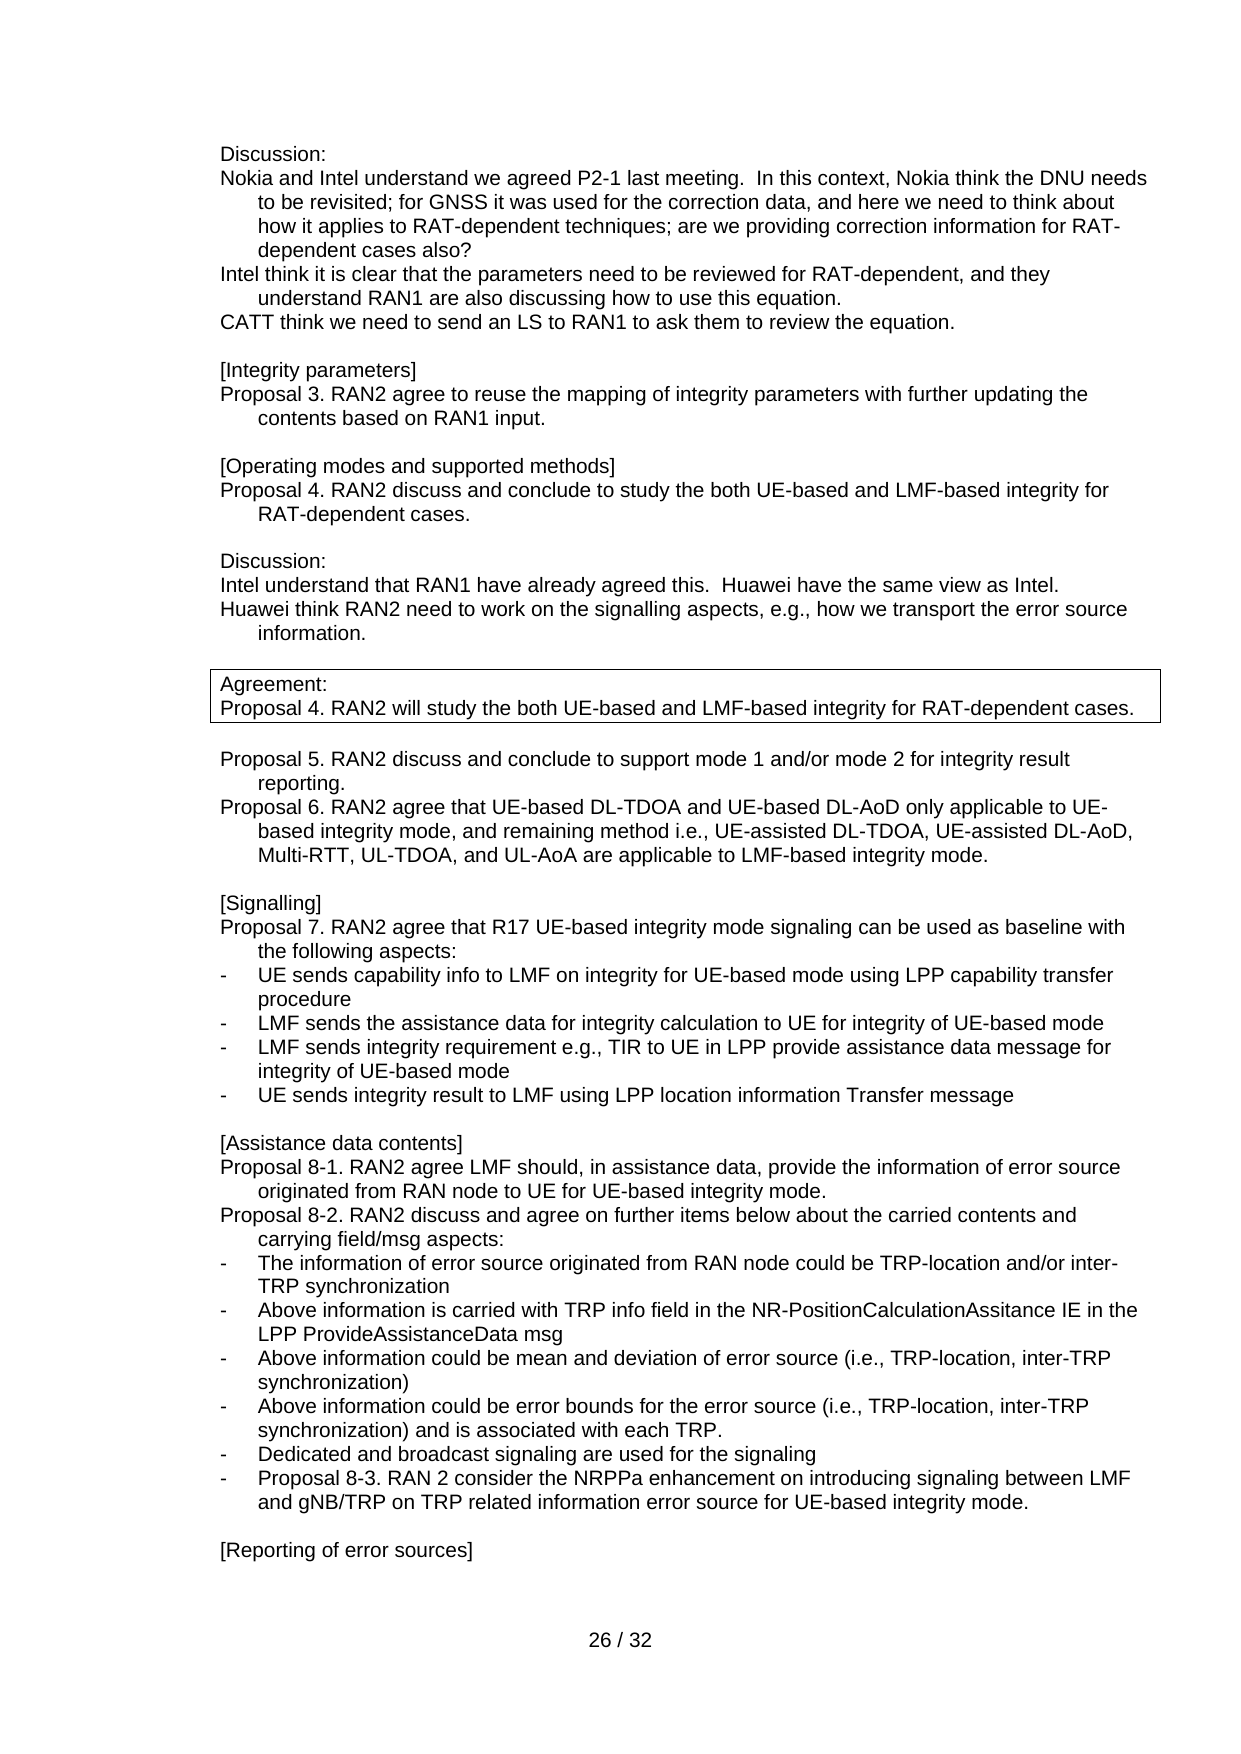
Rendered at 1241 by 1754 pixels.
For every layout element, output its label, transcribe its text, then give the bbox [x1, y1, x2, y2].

text [Assistance data contents] [220, 1131, 1152, 1154]
text Proposal 5. RAN2 discuss and conclude to support mode 1 and/or mode 2 for integrity result reporting. [220, 747, 1152, 795]
text Discussion: [220, 142, 1152, 166]
text Proposal 4. RAN2 will study the both UE-based and LMF-based integrity for RAT-dependent cases. [211, 693, 1160, 722]
text Proposal 7. RAN2 agree that R17 UE-based integrity mode signaling can be used as baseline with the following aspects: [220, 915, 1152, 963]
text - Dedicated and broadcast signaling are used for the signaling [220, 1442, 1152, 1466]
text - Above information is carried with TRP info field in the NR-PositionCalculationAssitance IE in the LPP ProvideAssistanceData msg [220, 1298, 1152, 1346]
text - UE sends capability info to LMF on integrity for UE-based mode using LPP capability transfer procedure [220, 963, 1152, 1011]
text - The information of error source originated from RAN node could be TRP-location and/or inter-TRP synchronization [220, 1250, 1152, 1298]
text - UE sends integrity result to LMF using LPP location information Transfer message [220, 1083, 1152, 1107]
text - LMF sends integrity requirement e.g., TIR to UE in LPP provide assistance data message for integrity of UE-based mode [220, 1035, 1152, 1083]
text - LMF sends the assistance data for integrity calculation to UE for integrity of UE-based mode [220, 1011, 1152, 1035]
text Proposal 6. RAN2 agree that UE-based DL-TDOA and UE-based DL-AoD only applicable to UE-based integrity mode, and remaining method i.e., UE-assisted DL-TDOA, UE-assisted DL-AoD, Multi-RTT, UL-TDOA, and UL-AoA are applicable to LMF-based integrity mode. [220, 795, 1152, 867]
text - Above information could be error bounds for the error source (i.e., TRP-location, inter-TRP synchronization) and is associated with each TRP. [220, 1394, 1152, 1442]
text Huawei think RAN2 need to work on the signalling aspects, e.g., how we transport the error source information. [220, 597, 1152, 645]
text [Operating modes and supported methods] [220, 453, 1152, 477]
text Proposal 4. RAN2 discuss and conclude to study the both UE-based and LMF-based integrity for RAT-dependent cases. [220, 477, 1152, 525]
text Agreement: [211, 670, 1160, 693]
text Discussion: [220, 549, 1152, 573]
text [Reporting of error sources] [220, 1538, 1152, 1562]
text Nokia and Intel understand we agreed P2-1 last meeting. In this context, Nokia think the DNU needs to be revisited; for GNSS it was used for the correction data, and here we need to think about how it applies to RAT-dependent techniques; are we providing correction information for RAT-dependent cases also? [220, 166, 1152, 262]
text [Integrity parameters] [220, 358, 1152, 382]
text CATT think we need to send an LS to RAN1 to ask them to review the equation. [220, 310, 1152, 334]
text Proposal 8-1. RAN2 agree LMF should, in assistance data, provide the information of error source originated from RAN node to UE for UE-based integrity mode. [220, 1154, 1152, 1202]
text - Proposal 8-3. RAN 2 consider the NRPPa enhancement on introducing signaling between LMF and gNB/TRP on TRP related information error source for UE-based integrity mode. [220, 1466, 1152, 1514]
text - Above information could be mean and deviation of error source (i.e., TRP-location, inter-TRP synchronization) [220, 1346, 1152, 1394]
text Proposal 8-2. RAN2 discuss and agree on further items below about the carried contents and carrying field/msg aspects: [220, 1202, 1152, 1250]
text Intel understand that RAN1 have already agreed this. Huawei have the same view as Intel. [220, 573, 1152, 597]
text [Signalling] [220, 891, 1152, 915]
text Intel think it is clear that the parameters need to be reviewed for RAT-dependent, and they understand RAN1 are also discussing how to use this equation. [220, 262, 1152, 310]
text Proposal 3. RAN2 agree to reuse the mapping of integrity parameters with further updating the contents based on RAN1 input. [220, 382, 1152, 429]
